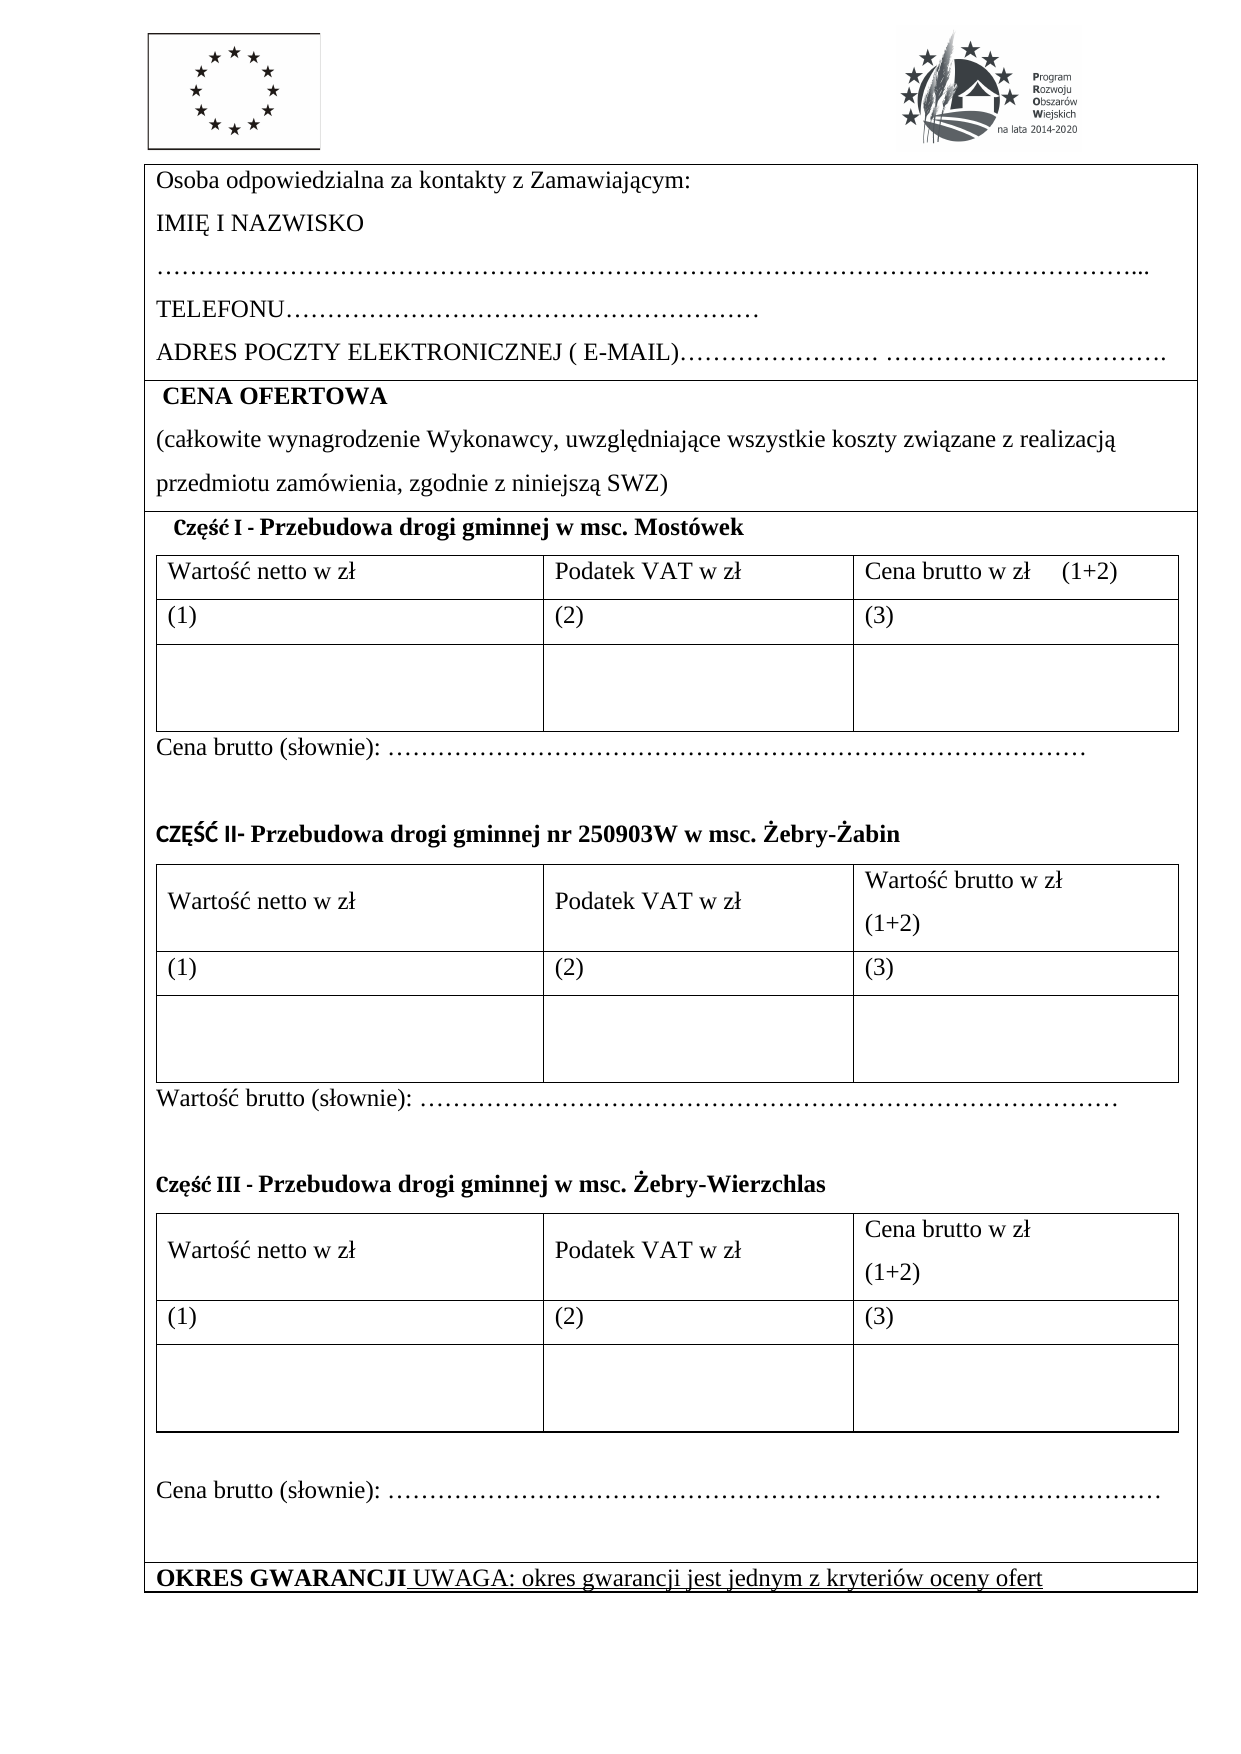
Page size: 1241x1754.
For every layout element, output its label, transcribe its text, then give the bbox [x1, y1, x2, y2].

table_cell CENA OFERTOWA (całkowite wynagrodzenie Wykonawcy, uwzględniające wszystkie koszty związane z realizacją przedmiotu zamówienia, zgodnie z niniejszą SWZ) [145, 381, 1197, 511]
table_cell Osoba odpowiedzialna za kontakty z Zamawiającym: IMIĘ I NAZWISKO ………………………………………………………………………………………………………... TELEFONU………………………………………………… ADRES POCZTY ELEKTRONICZNEJ ( E-MAIL)…………………… ……………………………. [145, 165, 1197, 380]
table_cell OKRES GWARANCJI UWAGA: okres gwarancji jest jednym z kryteriów oceny ofert [145, 1563, 1197, 1591]
picture [895, 25, 1083, 152]
table_cell Część I - Przebudowa drogi gminnej w msc. Mostówek Cena brutto (słownie): ………………………………………………………………………… CZĘŚĆ II- Przebudowa drogi gminnej nr 250903W w msc. Żebry-Żabin Wartość brutto (słownie): ………………………………………………………………………… Część III - Przebudowa drogi gminnej w msc. Żebry-Wierzchlas Cena brutto (słownie): ………………………………………………………………………………… [145, 512, 1197, 1562]
picture [147, 33, 321, 152]
